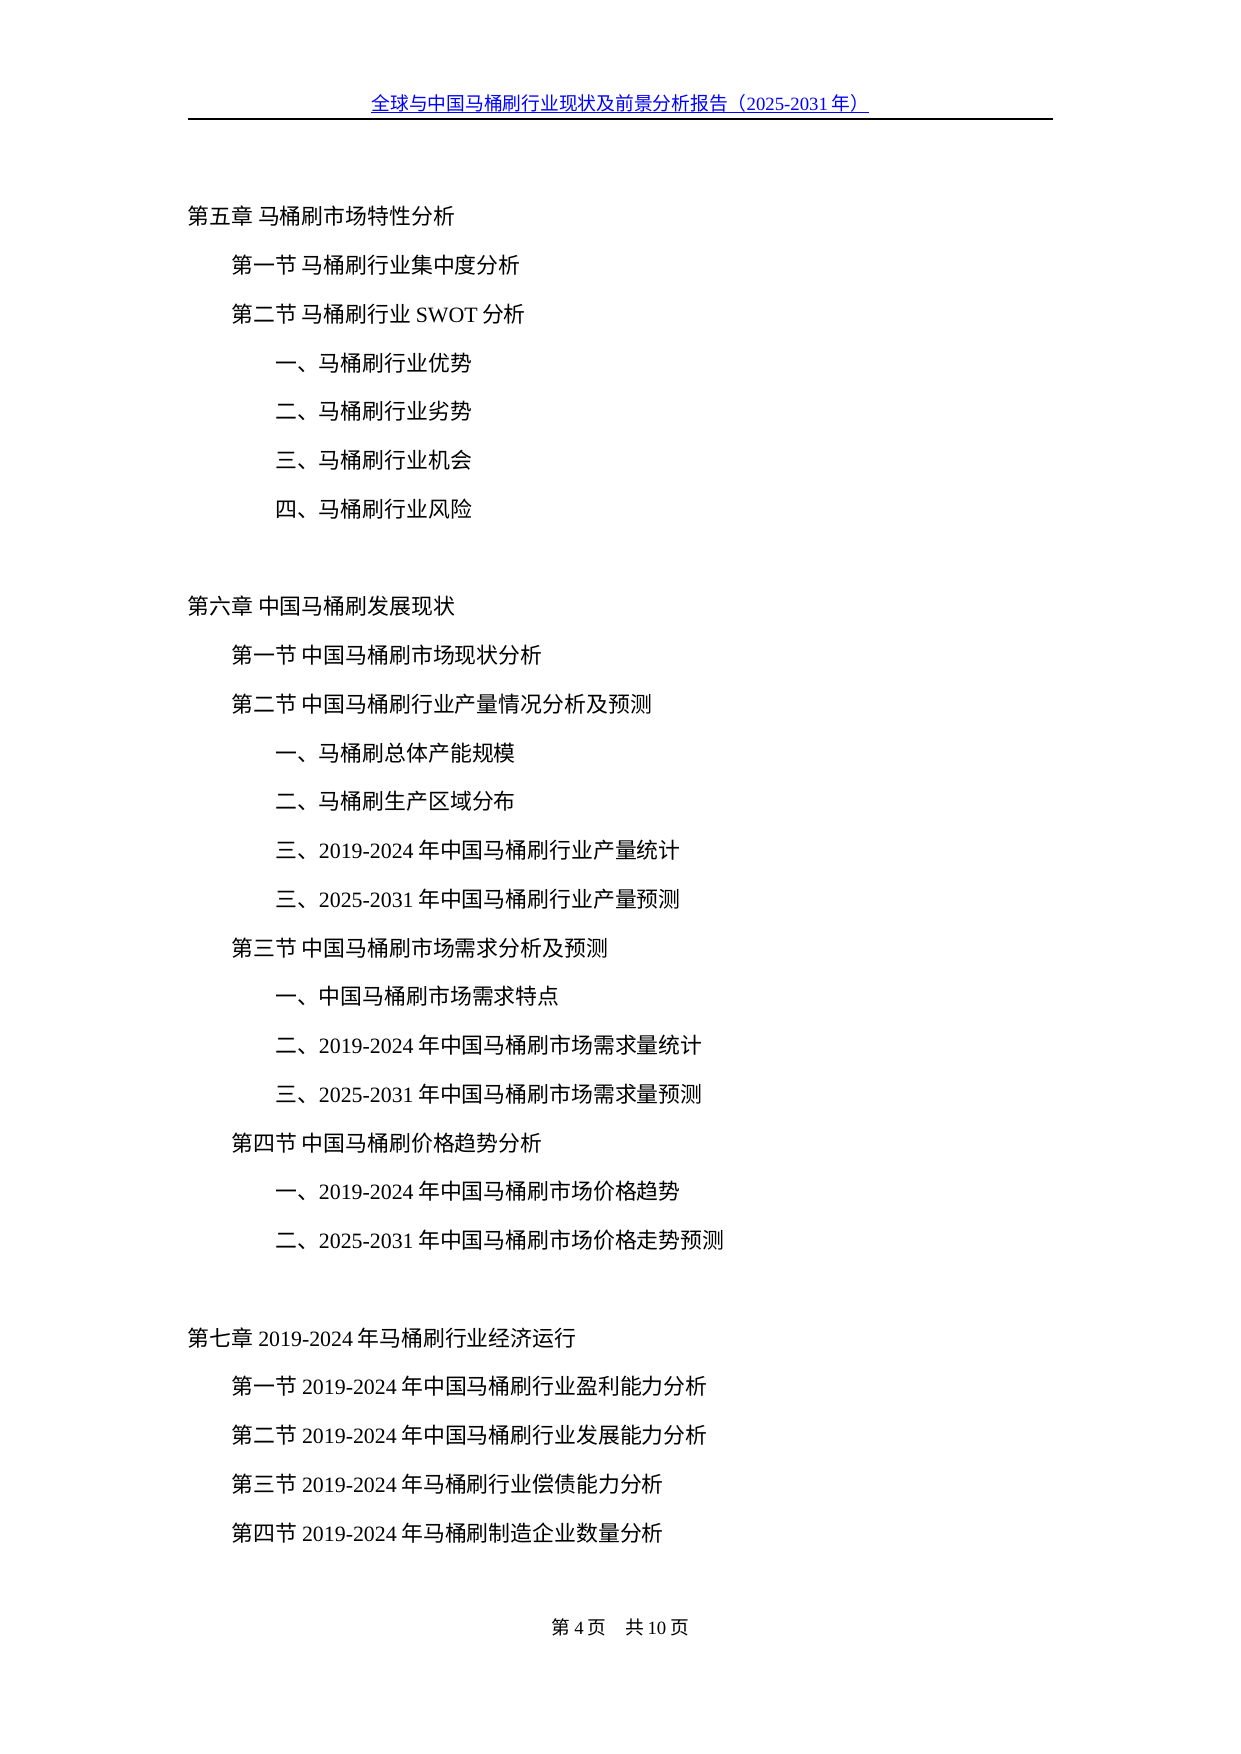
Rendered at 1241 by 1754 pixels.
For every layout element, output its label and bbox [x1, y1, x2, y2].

text [187, 150, 1053, 1548]
